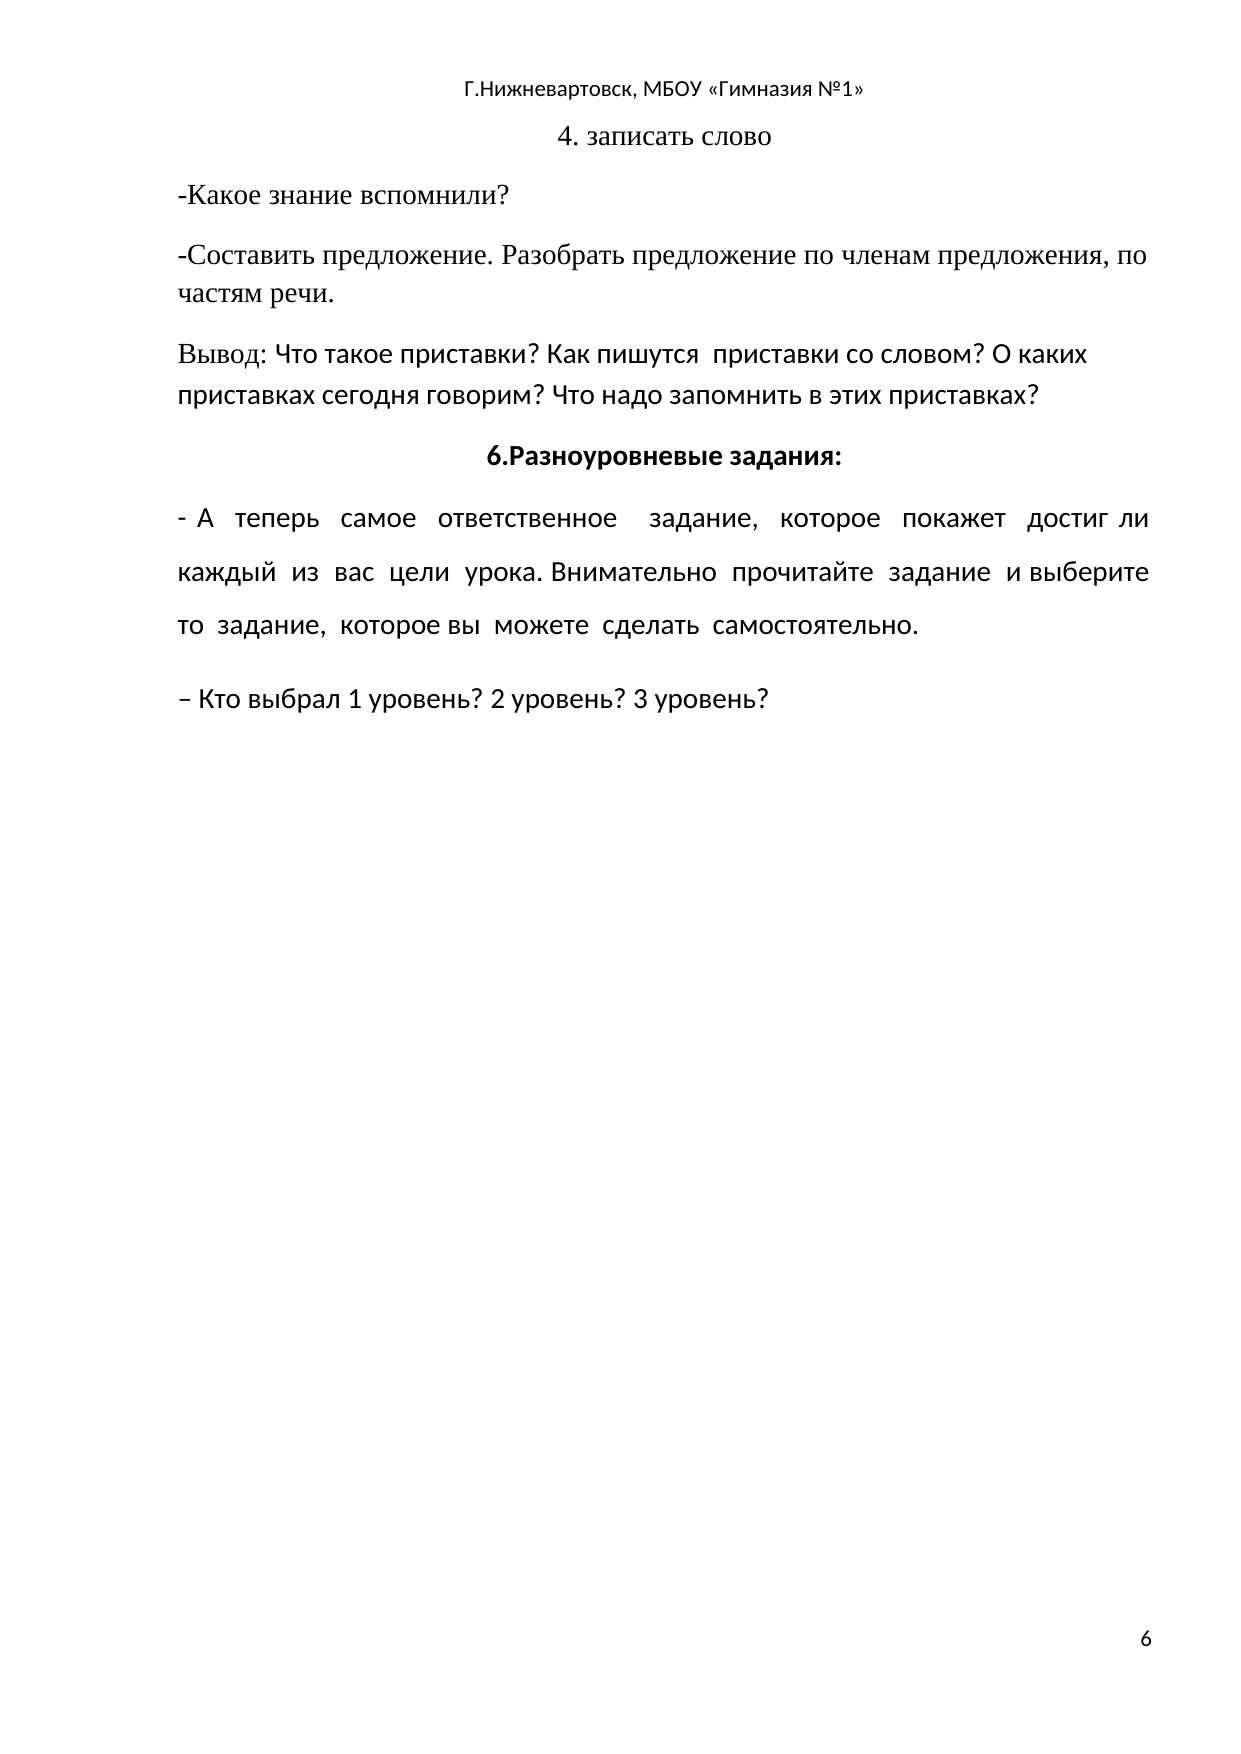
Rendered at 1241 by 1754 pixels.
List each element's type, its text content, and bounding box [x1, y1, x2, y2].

text 4. записать слово [177, 118, 1152, 152]
text 6.Разноуровневые задания: [177, 437, 1152, 473]
text Вывод: Что такое приставки? Как пишутся приставки со словом? О каких приставках сегодня говорим? Что надо запомнить в этих приставках? [177, 335, 1152, 411]
text - А теперь самое ответственное задание, которое покажет достиг ли каждый из вас цели урока. Внимательно прочитайте задание и выберите то задание, которое вы можете сделать самостоятельно. [177, 499, 1152, 642]
text -Какое знание вспомнили? [177, 177, 1152, 211]
text -Составить предложение. Разобрать предложение по членам предложения, по частям речи. [177, 237, 1152, 309]
text – Кто выбрал 1 уровень? 2 уровень? 3 уровень? [177, 680, 1152, 716]
